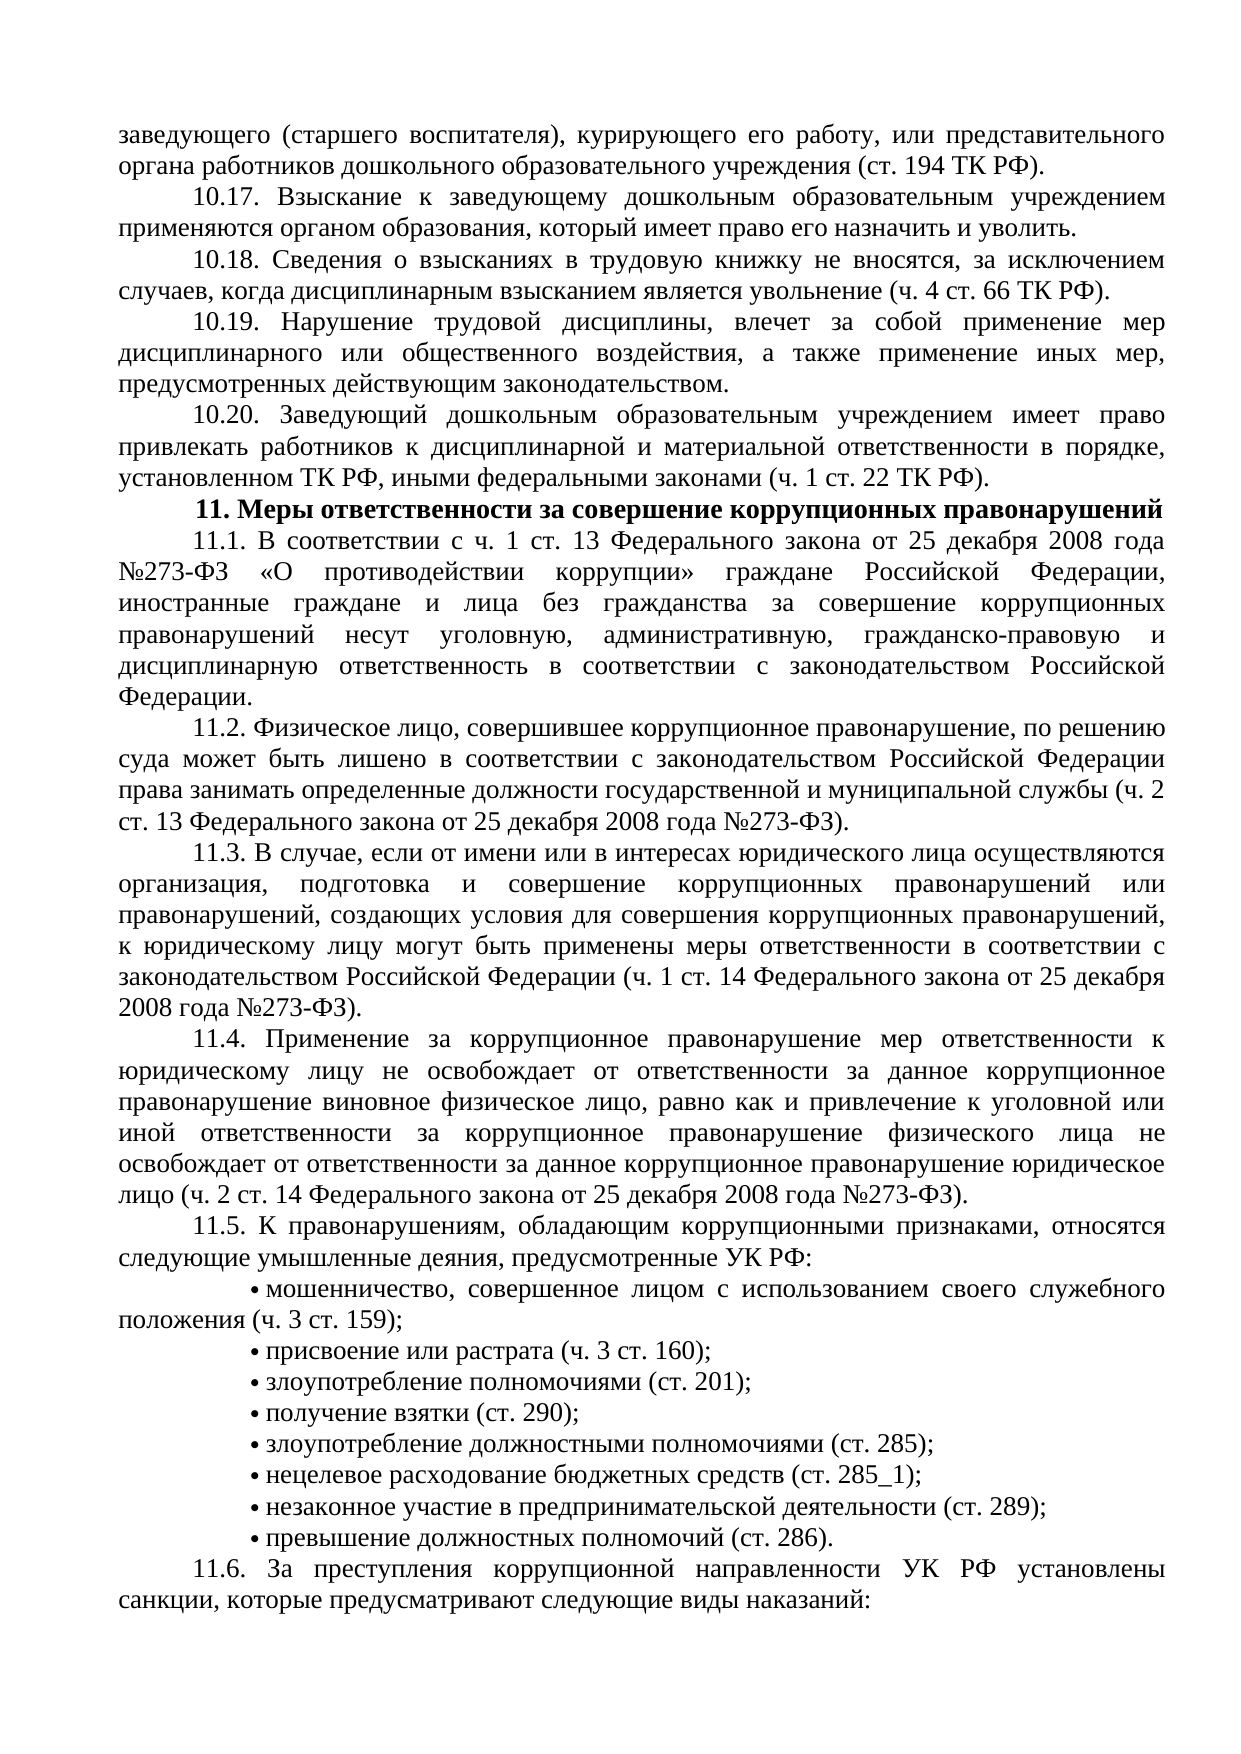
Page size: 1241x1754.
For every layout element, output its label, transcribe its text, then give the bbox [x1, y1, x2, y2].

text 11.1. В соответствии с ч. 1 ст. 13 Федерального закона от 25 декабря 2008 года №273-ФЗ «О противодействии коррупции» граждане Российской Федерации, иностранные граждане и лица без гражданства за совершение коррупционных правонарушений несут уголовную, административную, гражданско-правовую и дисциплинарную ответственность в соответствии с законодательством Российской Федерации. [118, 524, 1167, 711]
text 10.19. Нарушение трудовой дисциплины, влечет за собой применение мер дисциплинарного или общественного воздействия, а также применение иных мер, предусмотренных действующим законодательством. [118, 305, 1167, 398]
list присвоение или растрата (ч. 3 ст. 160); [118, 1334, 1167, 1365]
list незаконное участие в предпринимательской деятельности (ст. 289); [118, 1490, 1167, 1521]
list получение взятки (ст. 290); [118, 1396, 1167, 1427]
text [118, 118, 1167, 180]
text 10.18. Сведения о взысканиях в трудовую книжку не вносятся, за исключением случаев, когда дисциплинарным взысканием является увольнение (ч. 4 ст. 66 ТК РФ). [118, 243, 1167, 305]
text 11.6. За преступления коррупционной направленности УК РФ установлены санкции, которые предусматривают следующие виды наказаний: [118, 1552, 1167, 1614]
text 11. Меры ответственности за совершение коррупционных правонарушений [118, 492, 1167, 524]
text 11.2. Физическое лицо, совершившее коррупционное правонарушение, по решению суда может быть лишено в соответствии с законодательством Российской Федерации права занимать определенные должности государственной и муниципальной службы (ч. 2 ст. 13 Федерального закона от 25 декабря 2008 года №273-ФЗ). [118, 711, 1167, 836]
list злоупотребление полномочиями (ст. 201); [118, 1365, 1167, 1396]
text 10.17. Взыскание к заведующему дошкольным образовательным учреждением применяются органом образования, который имеет право его назначить и уволить. [118, 180, 1167, 243]
text 10.20. Заведующий дошкольным образовательным учреждением имеет право привлекать работников к дисциплинарной и материальной ответственности в порядке, установленном ТК РФ, иными федеральными законами (ч. 1 ст. 22 ТК РФ). [118, 398, 1167, 492]
text 11.3. В случае, если от имени или в интересах юридического лица осуществляются организация, подготовка и совершение коррупционных правонарушений или правонарушений, создающих условия для совершения коррупционных правонарушений, к юридическому лицу могут быть применены меры ответственности в соответствии с законодательством Российской Федерации (ч. 1 ст. 14 Федерального закона от 25 декабря 2008 года №273-ФЗ). [118, 836, 1167, 1023]
text 11.5. К правонарушениям, обладающим коррупционными признаками, относятся следующие умышленные деяния, предусмотренные УК РФ: [118, 1209, 1167, 1272]
list злоупотребление должностными полномочиями (ст. 285); [118, 1427, 1167, 1459]
list нецелевое расходование бюджетных средств (ст. 285_1); [118, 1459, 1167, 1490]
text 11.4. Применение за коррупционное правонарушение мер ответственности к юридическому лицу не освобождает от ответственности за данное коррупционное правонарушение виновное физическое лицо, равно как и привлечение к уголовной или иной ответственности за коррупционное правонарушение физического лица не освобождает от ответственности за данное коррупционное правонарушение юридическое лицо (ч. 2 ст. 14 Федерального закона от 25 декабря 2008 года №273-ФЗ). [118, 1023, 1167, 1209]
list превышение должностных полномочий (ст. 286). [118, 1521, 1167, 1552]
list мошенничество, совершенное лицом с использованием своего служебного положения (ч. 3 ст. 159); [118, 1272, 1167, 1334]
